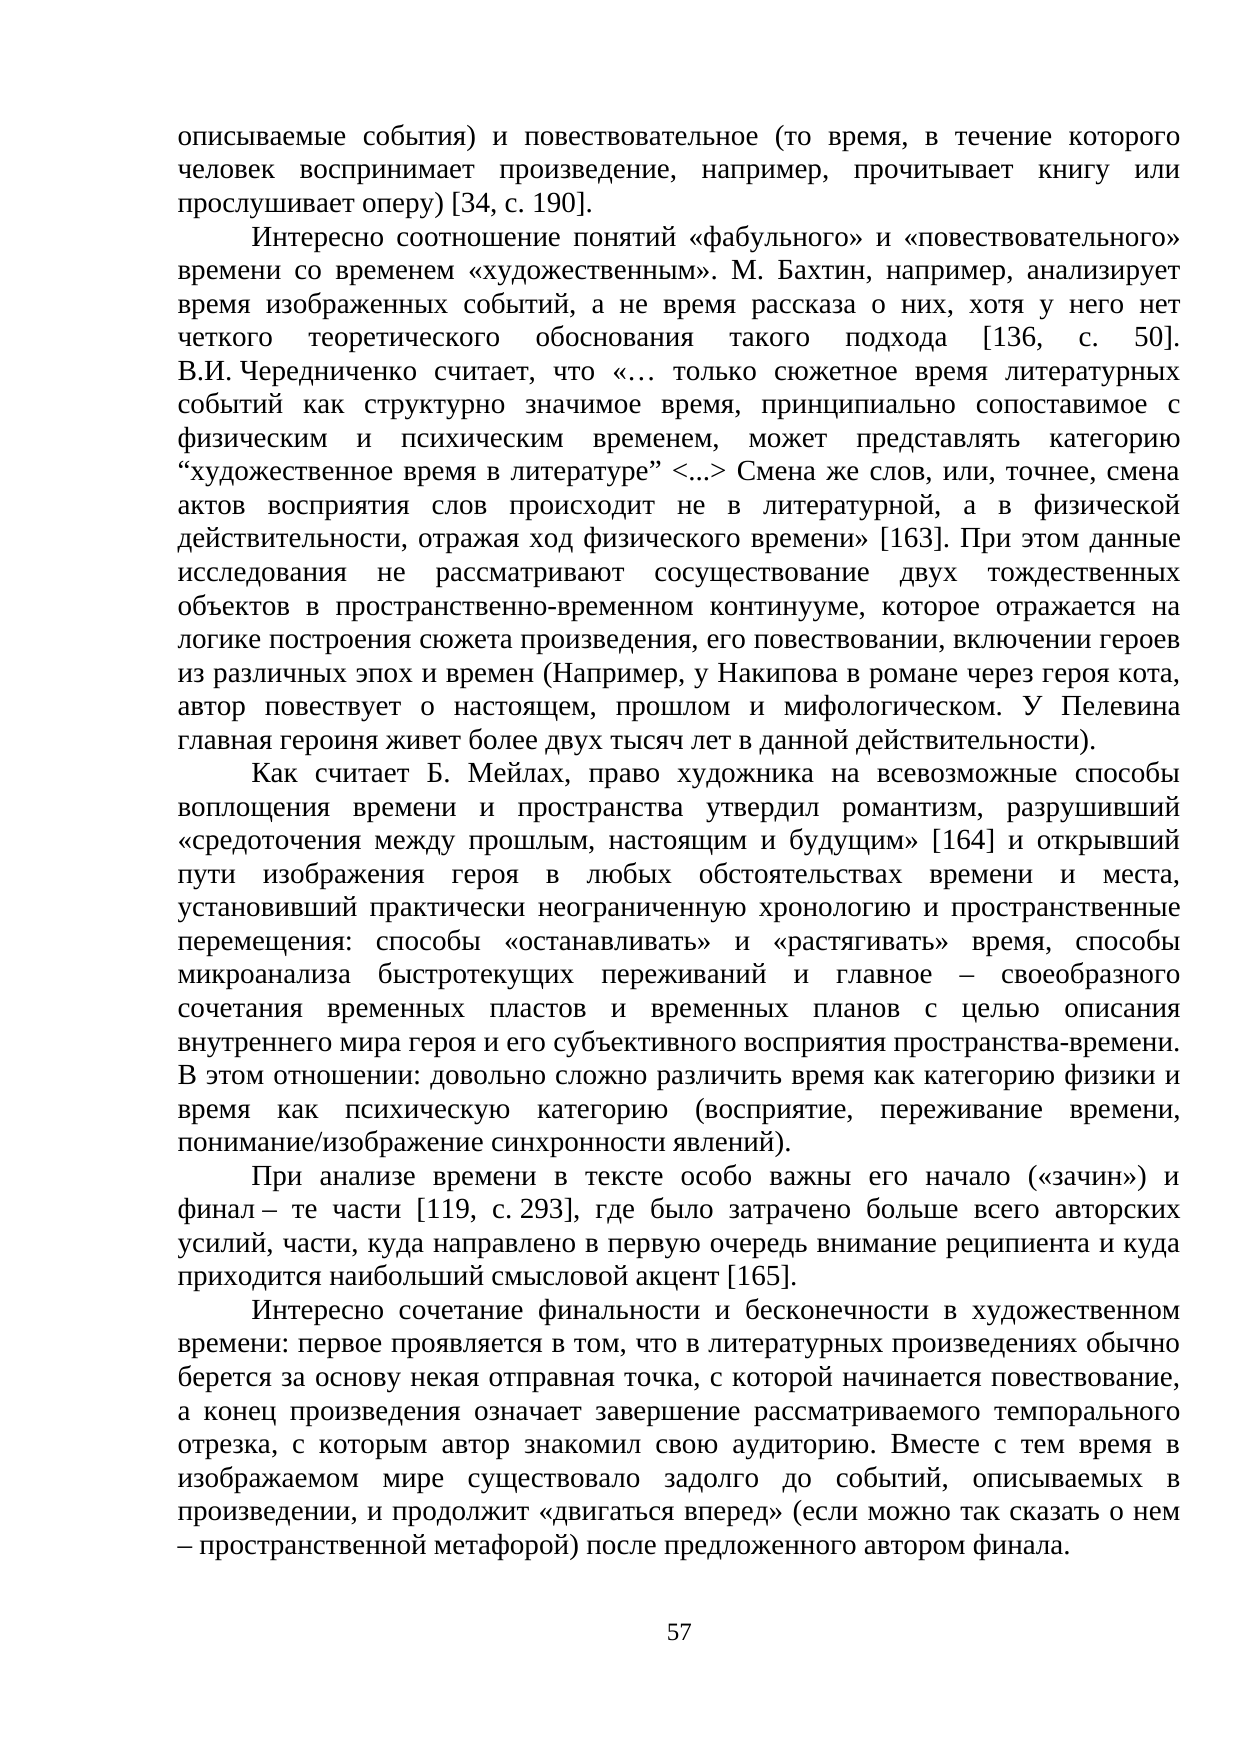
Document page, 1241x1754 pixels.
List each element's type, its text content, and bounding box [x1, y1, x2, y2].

text При анализе времени в тексте особо важны его начало («зачин») и финал – те части [119, с. 293], где было затрачено больше всего авторских усилий, части, куда направлено в первую очередь внимание реципиента и куда приходится наибольший смысловой акцент [165]. [177, 1158, 1181, 1292]
text Интересно сочетание финальности и бесконечности в художественном времени: первое проявляется в том, что в литературных произведениях обычно берется за основу некая отправная точка, с которой начинается повествование, а конец произведения означает завершение рассматриваемого темпорального отрезка, с которым автор знакомил свою аудиторию. Вместе с тем время в изображаемом мире существовало задолго до событий, описываемых в произведении, и продолжит «двигаться вперед» (если можно так сказать о нем – пространственной метафорой) после предложенного автором финала. [177, 1292, 1181, 1560]
text Интересно соотношение понятий «фабульного» и «повествовательного» времени со временем «художественным». М. Бахтин, например, анализирует время изображенных событий, а не время рассказа о них, хотя у него нет четкого теоретического обоснования такого подхода [136, с. 50]. В.И. Чередниченко считает, что «… только сюжетное время литературных событий как структурно значимое время, принципиально сопоставимое с физическим и психическим временем, может представлять категорию “художественное время в литературе” <...> Смена же слов, или, точнее, смена актов восприятия слов происходит не в литературной, а в физической действительности, отражая ход физического времени» [163]. При этом данные исследования не рассматривают сосуществование двух тождественных объектов в пространственно-временном континууме, которое отражается на логике построения сюжета произведения, его повествовании, включении героев из различных эпох и времен (Например, у Накипова в романе через героя кота, автор повествует о настоящем, прошлом и мифологическом. У Пелевина главная героиня живет более двух тысяч лет в данной действительности). [177, 219, 1181, 755]
text Как считает Б. Мейлах, право художника на всевозможные способы воплощения времени и пространства утвердил романтизм, разрушивший «средоточения между прошлым, настоящим и будущим» [164] и открывший пути изображения героя в любых обстоятельствах времени и места, установивший практически неограниченную хронологию и пространственные перемещения: способы «останавливать» и «растягивать» время, способы микроанализа быстротекущих переживаний и главное – своеобразного сочетания временных пластов и временных планов с целью описания внутреннего мира героя и его субъективного восприятия пространства-времени. В этом отношении: довольно сложно различить время как категорию физики и время как психическую категорию (восприятие, переживание времени, понимание/изображение синхронности явлений). [177, 755, 1181, 1158]
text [177, 118, 1181, 219]
